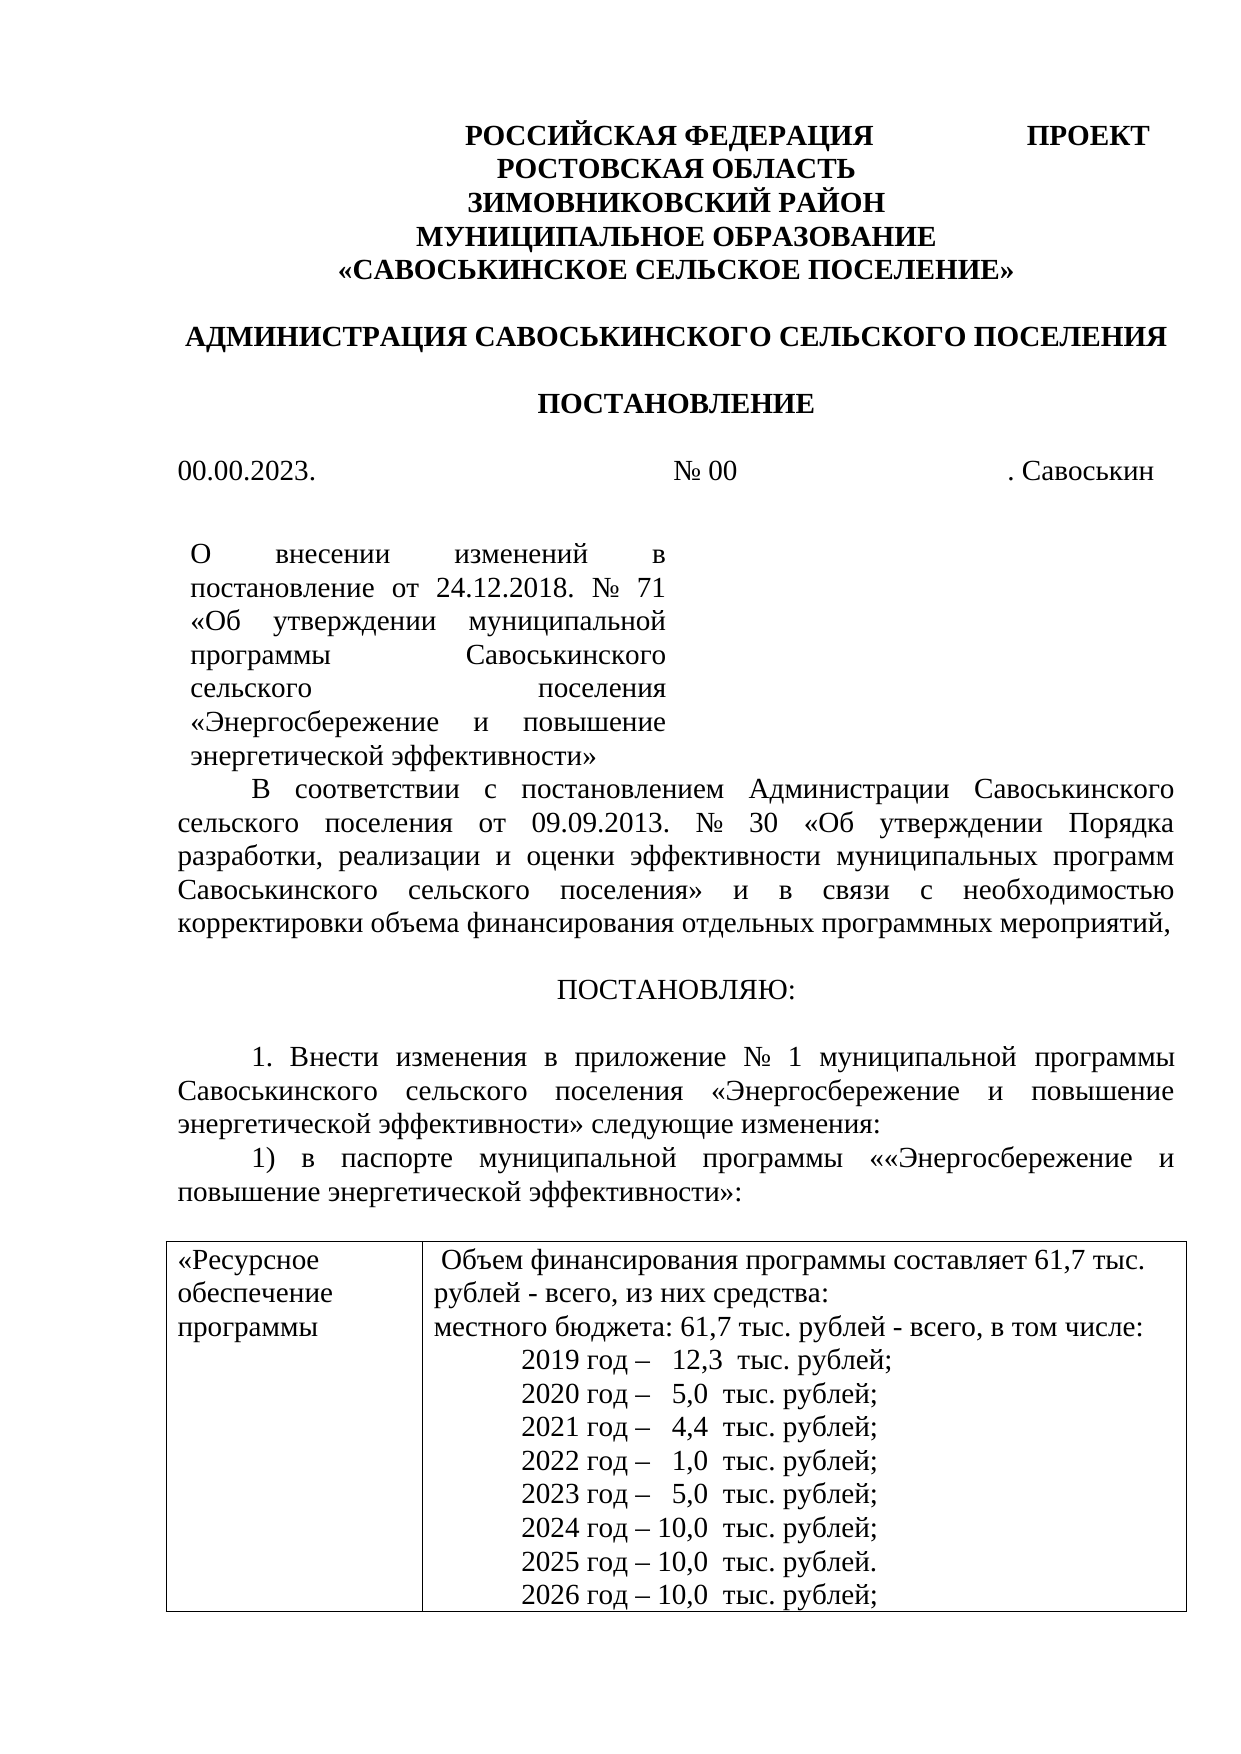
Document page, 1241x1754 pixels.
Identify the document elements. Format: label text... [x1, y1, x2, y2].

text РОСТОВСКАЯ ОБЛАСТЬ ЗИМОВНИКОВСКИЙ РАЙОН МУНИЦИПАЛЬНОЕ ОБРАЗОВАНИЕ [177, 152, 1175, 252]
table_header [423, 1242, 1186, 1611]
subtitle ПОСТАНОВЛЕНИЕ [177, 386, 1175, 420]
text РОССИЙСКАЯ ФЕДЕРАЦИЯ ПРОЕКТ [177, 118, 1175, 152]
text В соответствии с постановлением Администрации Савоськинского сельского поселения от 09.09.2013. № 30 «Об утверждении Порядка разработки, реализации и оценки эффективности муниципальных программ Савоськинского сельского поселения» и в связи с необходимостью корректировки объема финансирования отдельных программных мероприятий, [177, 771, 1175, 939]
text АДМИНИСТРАЦИЯ САВОСЬКИНСКОГО СЕЛЬСКОГО ПОСЕЛЕНИЯ [177, 319, 1175, 353]
text ПОСТАНОВЛЯЮ: [177, 972, 1175, 1006]
table_header О внесении изменений в постановление от 24.12.2018. № 71 «Об утверждении муниципальной программы Савоськинского сельского поселения «Энергосбережение и повышение энергетической эффективности» [179, 536, 677, 771]
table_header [167, 1242, 422, 1611]
text 00.00.2023. № 00 . Савоськин [177, 453, 1175, 487]
text 1) в паспорте муниципальной программы ««Энергосбережение и повышение энергетической эффективности»: [177, 1140, 1175, 1207]
text 1. Внести изменения в приложение № 1 муниципальной программы Савоськинского сельского поселения «Энергосбережение и повышение энергетической эффективности» следующие изменения: [177, 1039, 1175, 1140]
text «САВОСЬКИНСКОЕ СЕЛЬСКОЕ ПОСЕЛЕНИЕ» [177, 252, 1175, 286]
